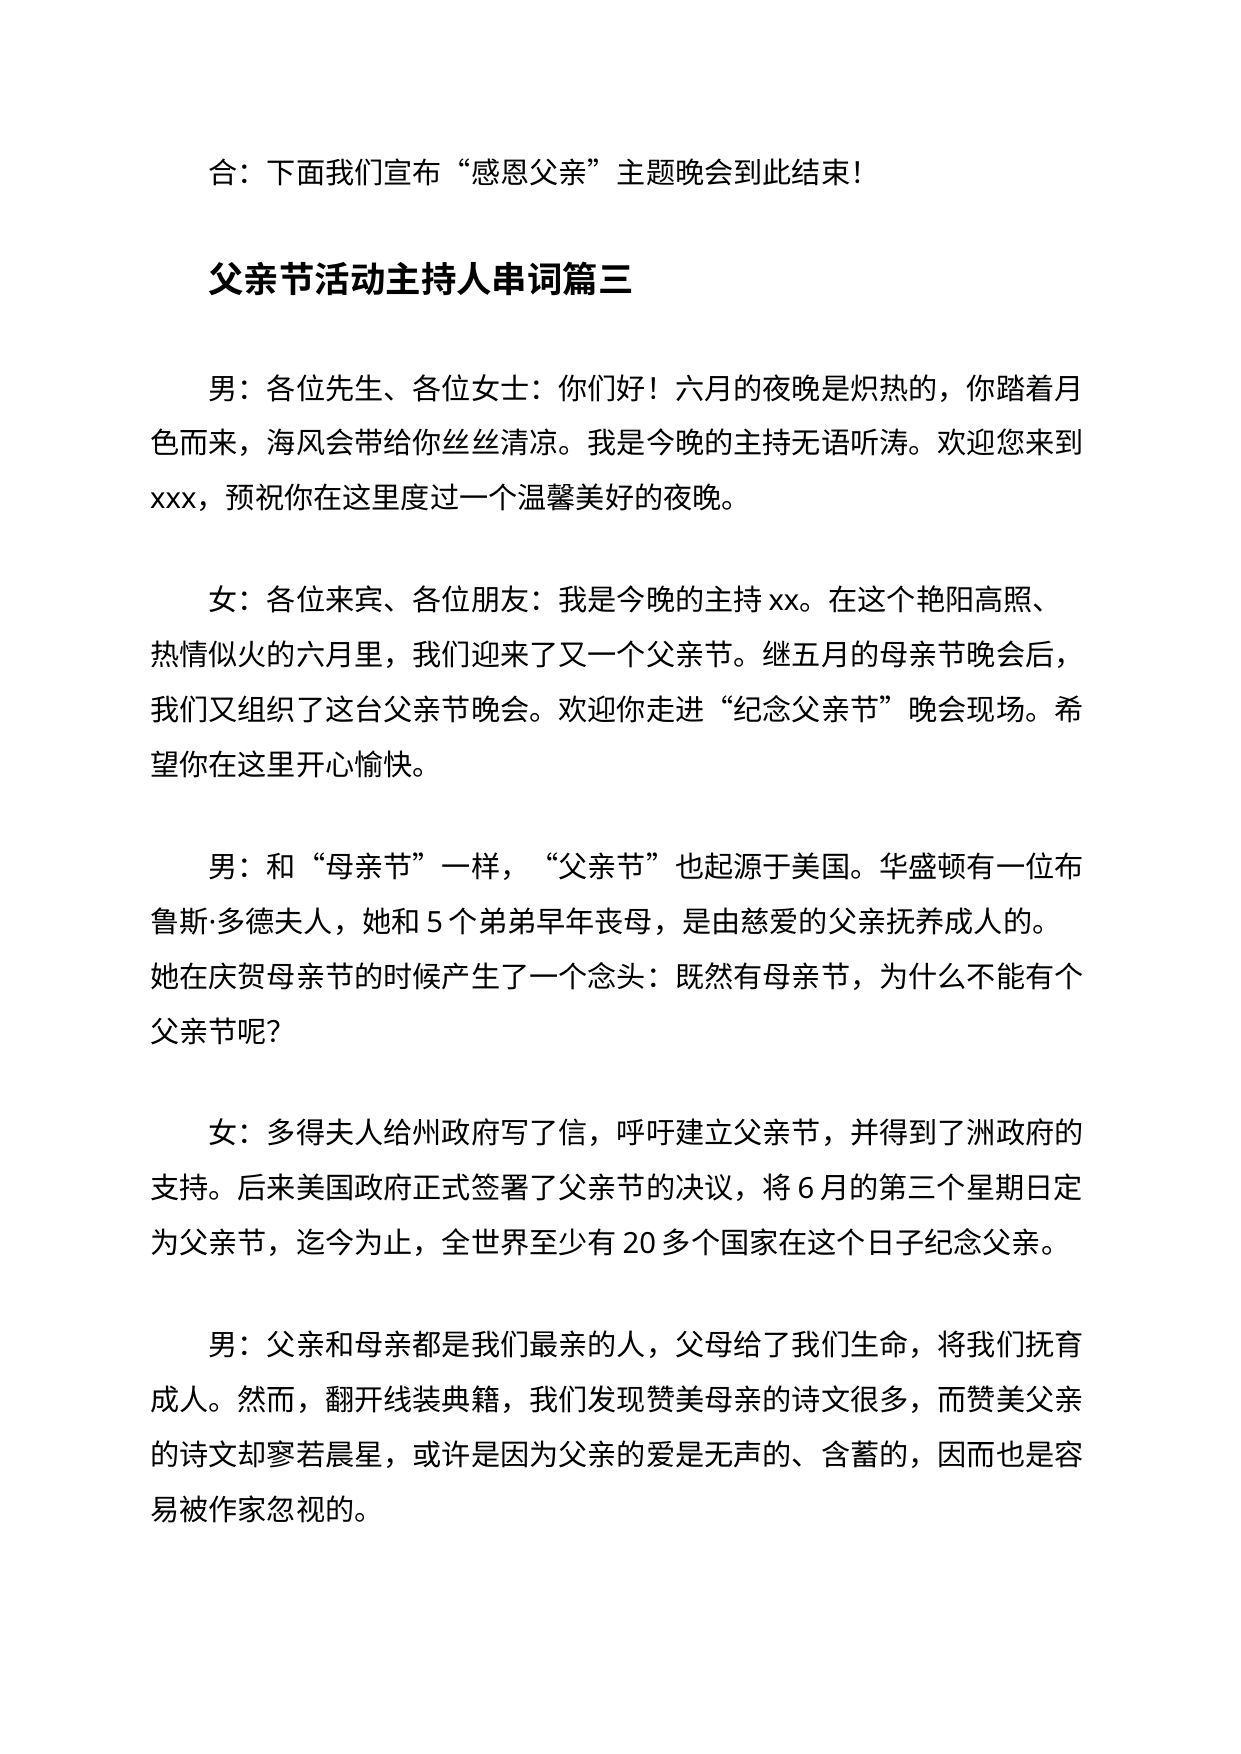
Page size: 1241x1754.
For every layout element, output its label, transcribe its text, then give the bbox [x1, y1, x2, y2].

text 父亲节活动主持人串词篇三 [150, 252, 1090, 303]
text 女：各位来宾、各位朋友：我是今晚的主持xx。在这个艳阳高照、热情似火的六月里，我们迎来了又一个父亲节。继五月的母亲节晚会后，我们又组织了这台父亲节晚会。欢迎你走进“纪念父亲节”晚会现场。希望你在这里开心愉快。 [150, 577, 1090, 784]
text 男：和“母亲节”一样，“父亲节”也起源于美国。华盛顿有一位布鲁斯·多德夫人，她和5个弟弟早年丧母，是由慈爱的父亲抚养成人的。她在庆贺母亲节的时候产生了一个念头：既然有母亲节，为什么不能有个父亲节呢？ [150, 843, 1090, 1051]
text 男：父亲和母亲都是我们最亲的人，父母给了我们生命，将我们抚育成人。然而，翻开线装典籍，我们发现赞美母亲的诗文很多，而赞美父亲的诗文却寥若晨星，或许是因为父亲的爱是无声的、含蓄的，因而也是容易被作家忽视的。 [150, 1322, 1090, 1529]
text 合：下面我们宣布“感恩父亲”主题晚会到此结束！ [150, 150, 1090, 192]
text 男：各位先生、各位女士：你们好！六月的夜晚是炽热的，你踏着月色而来，海风会带给你丝丝清凉。我是今晚的主持无语听涛。欢迎您来到xxx，预祝你在这里度过一个温馨美好的夜晚。 [150, 365, 1090, 517]
text 女：多得夫人给州政府写了信，呼吁建立父亲节，并得到了洲政府的支持。后来美国政府正式签署了父亲节的决议，将6月的第三个星期日定为父亲节，迄今为止，全世界至少有20多个国家在这个日子纪念父亲。 [150, 1110, 1090, 1262]
